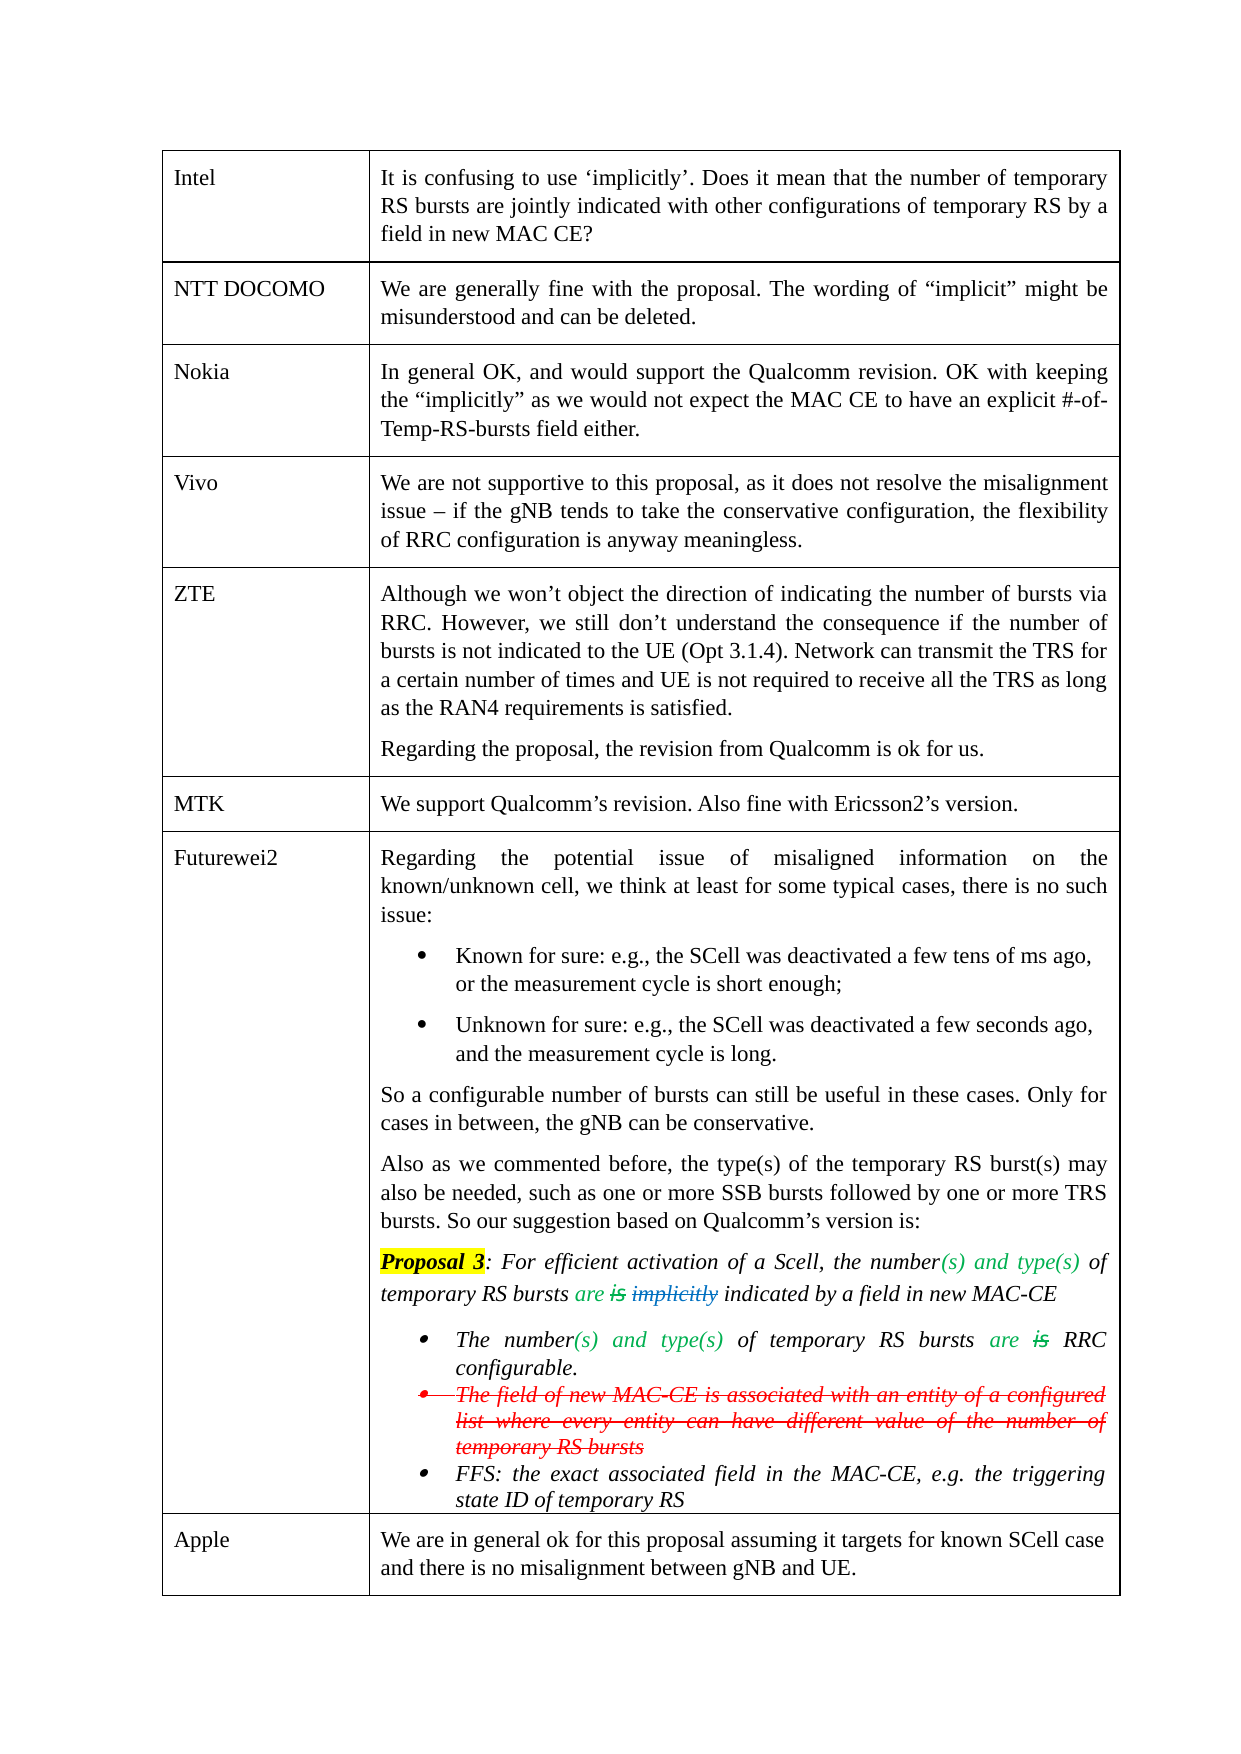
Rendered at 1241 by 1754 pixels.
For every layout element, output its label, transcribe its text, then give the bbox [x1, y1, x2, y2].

table_cell We are generally fine with the proposal. The wording of “implicit” might be misunderstood and can be deleted. [370, 263, 1119, 344]
table_cell Regarding the potential issue of misaligned information on the known/unknown cell, we think at least for some typical cases, there is no such issue: Known for sure: e.g., the SCell was deactivated a few tens of ms ago, or the measurement cycle is short enough; Unknown for sure: e.g., the SCell was deactivated a few seconds ago, and the measurement cycle is long. So a configurable number of bursts can still be useful in these cases. Only for cases in between, the gNB can be conservative. Also as we commented before, the type(s) of the temporary RS burst(s) may also be needed, such as one or more SSB bursts followed by one or more TRS bursts. So our suggestion based on Qualcomm’s version is: Proposal 3: For efficient activation of a Scell, the number(s) and type(s) of temporary RS bursts are is implicitly indicated by a field in new MAC-CE The number(s) and type(s) of temporary RS bursts are is RRC configurable. The field of new MAC-CE is associated with an entity of a configured list where every entity can have different value of the number of temporary RS bursts FFS: the exact associated field in the MAC-CE, e.g. the triggering state ID of temporary RS [370, 832, 1119, 1512]
table_cell ZTE [163, 568, 369, 776]
table_cell Although we won’t object the direction of indicating the number of bursts via RRC. However, we still don’t understand the consequence if the number of bursts is not indicated to the UE (Opt 3.1.4). Network can transmit the TRS for a certain number of times and UE is not required to receive all the TRS as long as the RAN4 requirements is satisfied. Regarding the proposal, the revision from Qualcomm is ok for us. [370, 568, 1119, 776]
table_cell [370, 1514, 1119, 1595]
table_cell It is confusing to use ‘implicitly’. Does it mean that the number of temporary RS bursts are jointly indicated with other configurations of temporary RS by a field in new MAC CE? [370, 151, 1119, 261]
table_cell Nokia [163, 345, 369, 456]
table_cell Apple [163, 1514, 369, 1595]
table_cell NTT DOCOMO [163, 263, 369, 344]
table_cell In general OK, and would support the Qualcomm revision. OK with keeping the “implicitly” as we would not expect the MAC CE to have an explicit #-of-Temp-RS-bursts field either. [370, 345, 1119, 456]
table_cell MTK [163, 777, 369, 831]
table_cell Intel [163, 151, 369, 261]
table_cell We are not supportive to this proposal, as it does not resolve the misalignment issue – if the gNB tends to take the conservative configuration, the flexibility of RRC configuration is anyway meaningless. [370, 457, 1119, 567]
table_cell Vivo [163, 457, 369, 567]
table_cell We support Qualcomm’s revision. Also fine with Ericsson2’s version. [370, 777, 1119, 831]
table_cell Futurewei2 [163, 832, 369, 1512]
